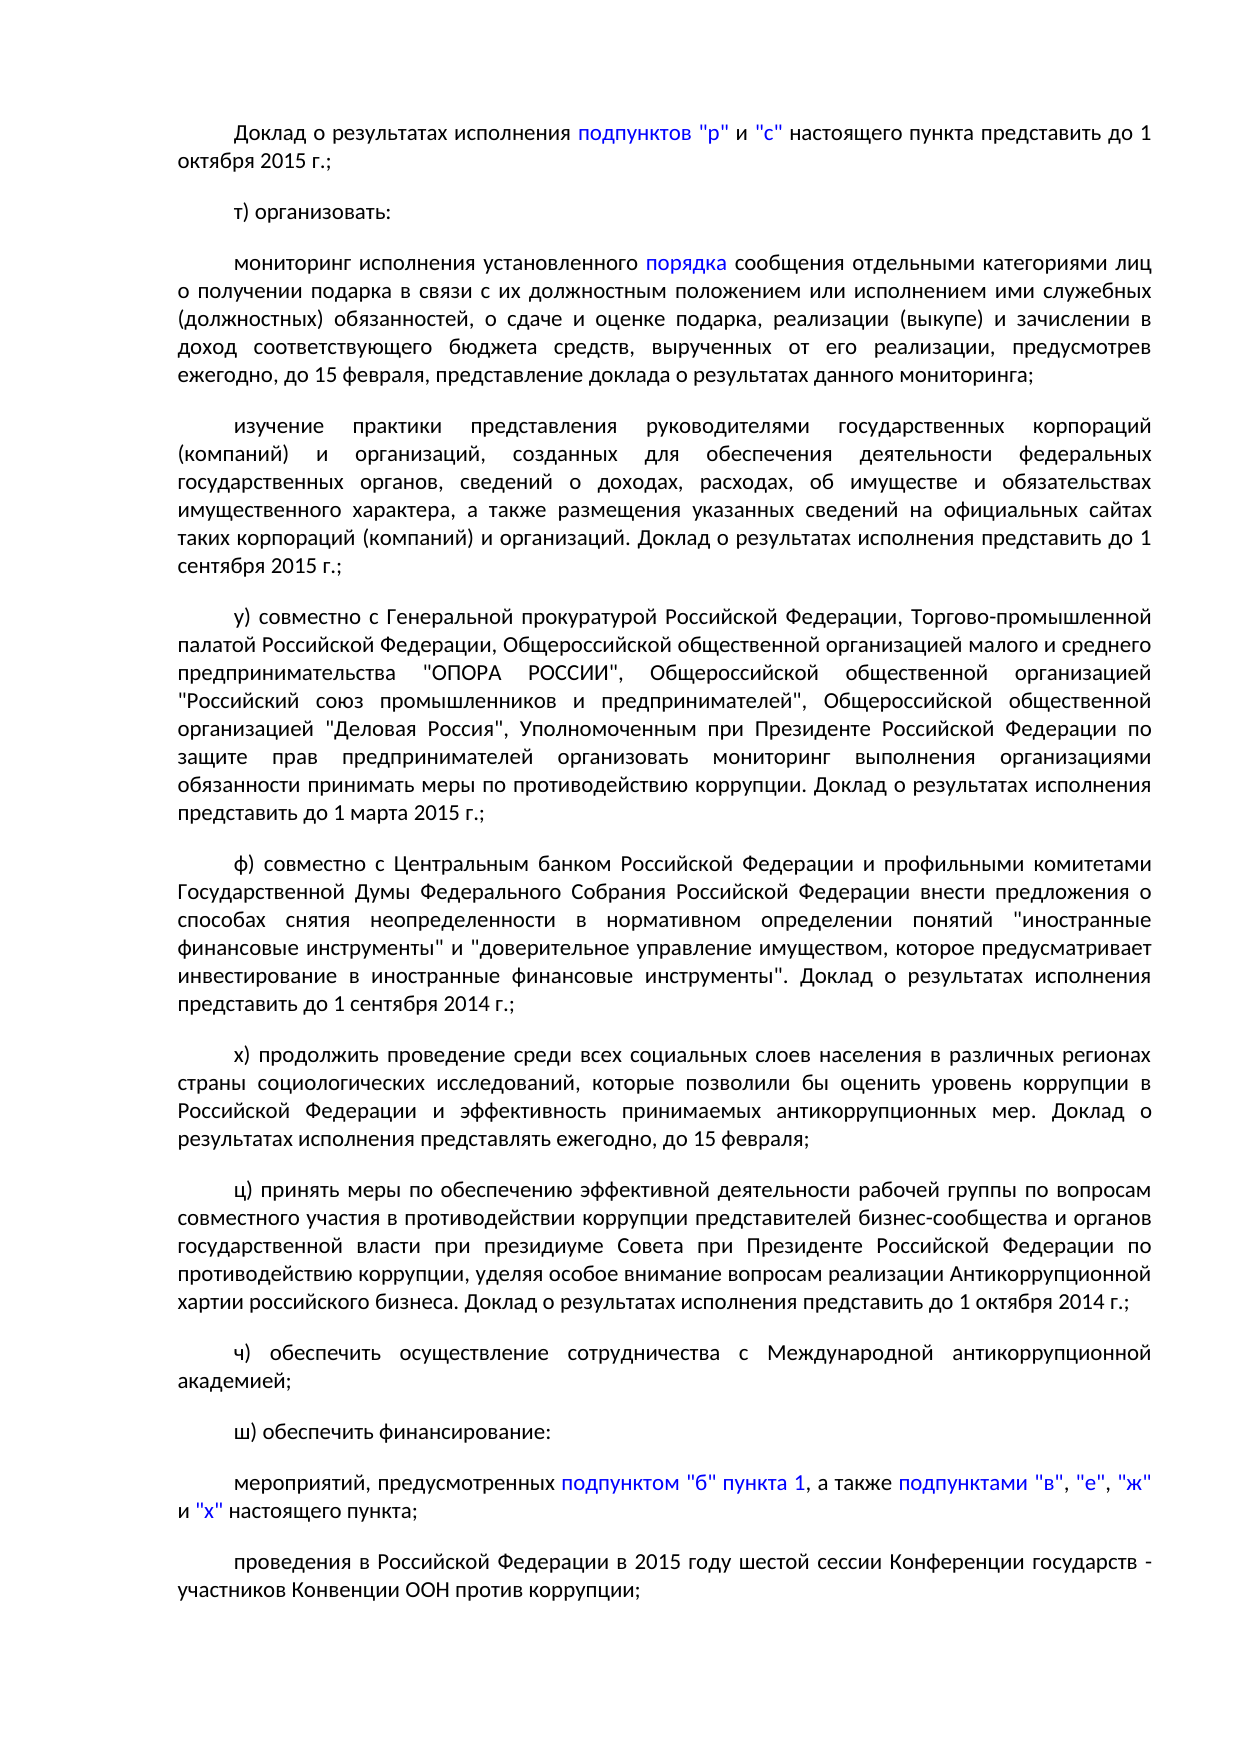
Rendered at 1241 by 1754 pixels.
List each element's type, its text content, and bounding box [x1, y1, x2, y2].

text Доклад о результатах исполнения подпунктов "р" и "с" настоящего пункта представить до 1 октября 2015 г.; [177, 118, 1152, 174]
text ф) совместно с Центральным банком Российской Федерации и профильными комитетами Государственной Думы Федерального Собрания Российской Федерации внести предложения о способах снятия неопределенности в нормативном определении понятий "иностранные финансовые инструменты" и "доверительное управление имуществом, которое предусматривает инвестирование в иностранные финансовые инструменты". Доклад о результатах исполнения представить до 1 сентября 2014 г.; [177, 849, 1152, 1017]
text изучение практики представления руководителями государственных корпораций (компаний) и организаций, созданных для обеспечения деятельности федеральных государственных органов, сведений о доходах, расходах, об имуществе и обязательствах имущественного характера, а также размещения указанных сведений на официальных сайтах таких корпораций (компаний) и организаций. Доклад о результатах исполнения представить до 1 сентября 2015 г.; [177, 411, 1152, 579]
text х) продолжить проведение среди всех социальных слоев населения в различных регионах страны социологических исследований, которые позволили бы оценить уровень коррупции в Российской Федерации и эффективность принимаемых антикоррупционных мер. Доклад о результатах исполнения представлять ежегодно, до 15 февраля; [177, 1040, 1152, 1152]
text т) организовать: [177, 197, 1152, 225]
text ч) обеспечить осуществление сотрудничества с Международной антикоррупционной академией; [177, 1338, 1152, 1394]
text мониторинг исполнения установленного порядка сообщения отдельными категориями лиц о получении подарка в связи с их должностным положением или исполнением ими служебных (должностных) обязанностей, о сдаче и оценке подарка, реализации (выкупе) и зачислении в доход соответствующего бюджета средств, вырученных от его реализации, предусмотрев ежегодно, до 15 февраля, представление доклада о результатах данного мониторинга; [177, 248, 1152, 388]
text проведения в Российской Федерации в 2015 году шестой сессии Конференции государств - участников Конвенции ООН против коррупции; [177, 1547, 1152, 1603]
text ш) обеспечить финансирование: [177, 1417, 1152, 1445]
text у) совместно с Генеральной прокуратурой Российской Федерации, Торгово-промышленной палатой Российской Федерации, Общероссийской общественной организацией малого и среднего предпринимательства "ОПОРА РОССИИ", Общероссийской общественной организацией "Российский союз промышленников и предпринимателей", Общероссийской общественной организацией "Деловая Россия", Уполномоченным при Президенте Российской Федерации по защите прав предпринимателей организовать мониторинг выполнения организациями обязанности принимать меры по противодействию коррупции. Доклад о результатах исполнения представить до 1 марта 2015 г.; [177, 602, 1152, 826]
text ц) принять меры по обеспечению эффективной деятельности рабочей группы по вопросам совместного участия в противодействии коррупции представителей бизнес-сообщества и органов государственной власти при президиуме Совета при Президенте Российской Федерации по противодействию коррупции, уделяя особое внимание вопросам реализации Антикоррупционной хартии российского бизнеса. Доклад о результатах исполнения представить до 1 октября 2014 г.; [177, 1175, 1152, 1315]
text мероприятий, предусмотренных подпунктом "б" пункта 1, а также подпунктами "в", "е", "ж" и "х" настоящего пункта; [177, 1468, 1152, 1524]
